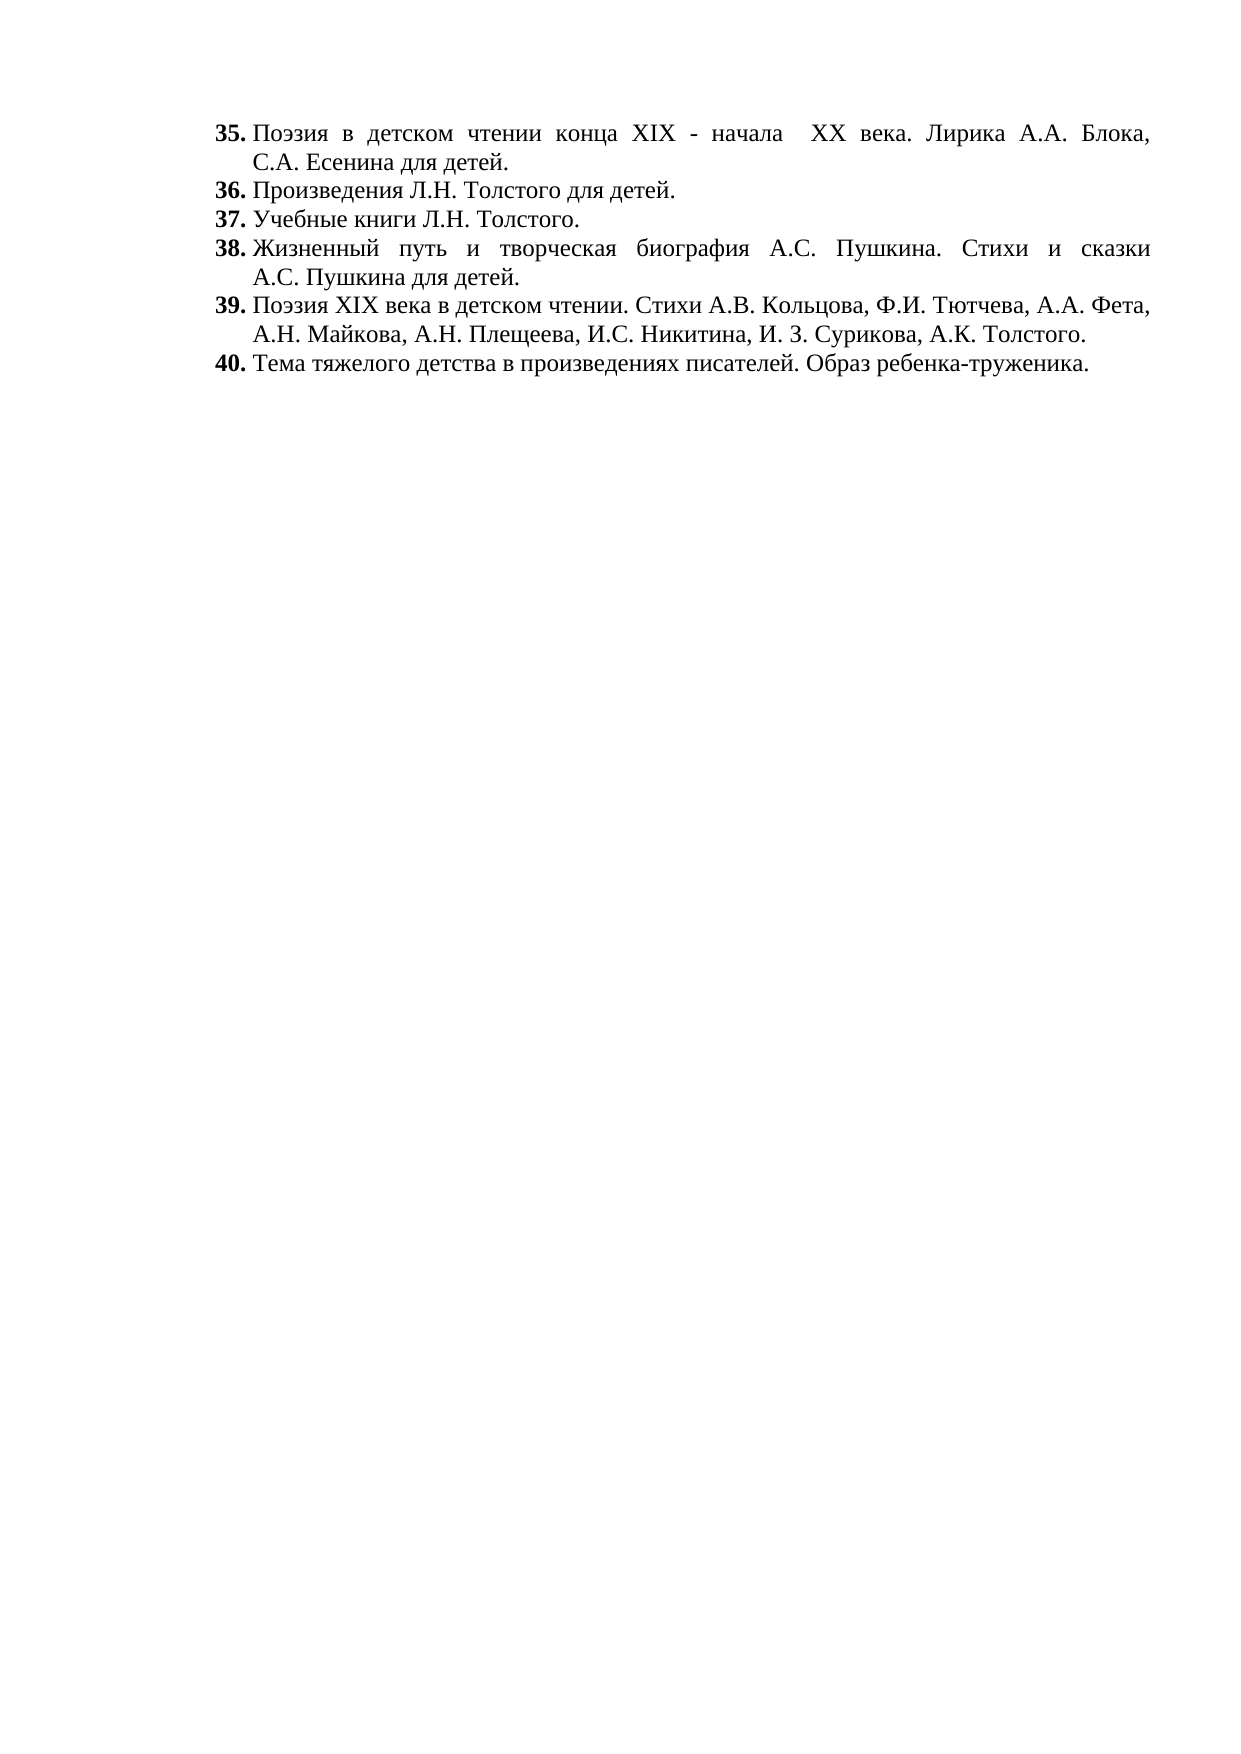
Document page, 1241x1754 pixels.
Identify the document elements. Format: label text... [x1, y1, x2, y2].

list Произведения Л.Н. Толстого для детей. [215, 176, 1152, 204]
list Тема тяжелого детства в произведениях писателей. Образ ребенка-труженика. [215, 348, 1152, 377]
list Поэзия XIX века в детском чтении. Стихи А.В. Кольцова, Ф.И. Тютчева, А.А. Фета, А.Н. Майкова, А.Н. Плещеева, И.С. Никитина, И. З. Сурикова, А.К. Толстого. [215, 291, 1152, 348]
list Учебные книги Л.Н. Толстого. [215, 204, 1152, 233]
list Жизненный путь и творческая биография А.С. Пушкина. Стихи и сказки А.С. Пушкина для детей. [215, 233, 1152, 291]
list Поэзия в детском чтении конца XIX - начала XX века. Лирика А.А. Блока, С.А. Есенина для детей. [215, 118, 1152, 176]
